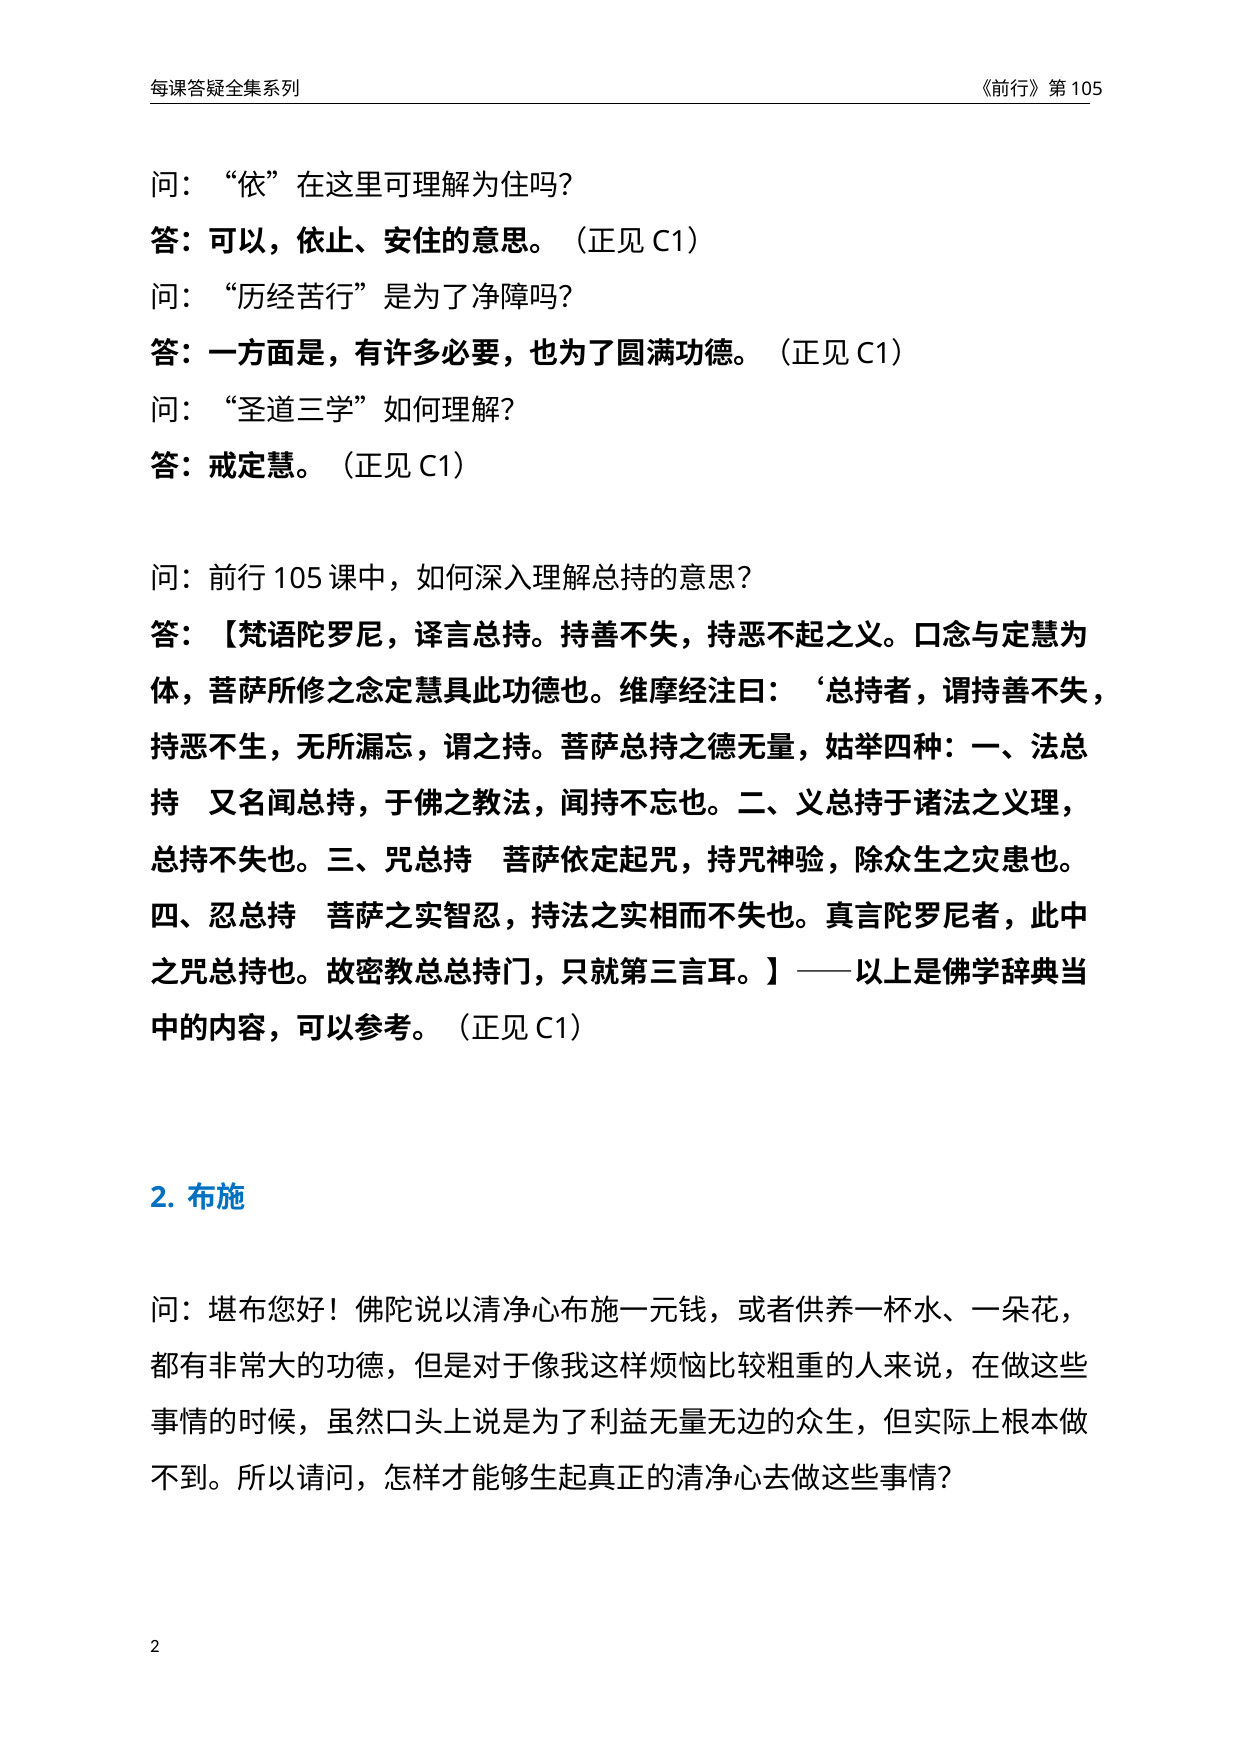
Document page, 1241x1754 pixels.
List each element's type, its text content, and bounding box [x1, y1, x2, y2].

text 答：可以，依止、安住的意思。（正见C1） [150, 206, 1090, 262]
text 问：“圣道三学”如何理解？ [150, 375, 1090, 431]
text 答：一方面是，有许多必要，也为了圆满功德。（正见C1） [150, 319, 1090, 375]
text 问：“依”在这里可理解为住吗？ [150, 150, 1090, 206]
subtitle 布施 [150, 1162, 1090, 1219]
text 答：【梵语陀罗尼，译言总持。持善不失，持恶不起之义。口念与定慧为体，菩萨所修之念定慧具此功德也。维摩经注曰：‘总持者，谓持善不失，持恶不生，无所漏忘，谓之持。菩萨总持之德无量，姑举四种：一、法总持 又名闻总持，于佛之教法，闻持不忘也。二、义总持于诸法之义理，总持不失也。三、咒总持 菩萨依定起咒，持咒神验，除众生之灾患也。四、忍总持 菩萨之实智忍，持法之实相而不失也。真言陀罗尼者，此中之咒总持也。故密教总总持门，只就第三言耳。】——以上是佛学辞典当中的内容，可以参考。（正见C1） [150, 600, 1090, 1050]
text 问：“历经苦行”是为了净障吗？ [150, 262, 1090, 319]
text 问：堪布您好！佛陀说以清净心布施一元钱，或者供养一杯水、一朵花，都有非常大的功德，但是对于像我这样烦恼比较粗重的人来说，在做这些事情的时候，虽然口头上说是为了利益无量无边的众生，但实际上根本做不到。所以请问，怎样才能够生起真正的清净心去做这些事情？ [150, 1275, 1090, 1500]
text 答：戒定慧。（正见C1） [150, 431, 1090, 487]
text 问：前行105课中，如何深入理解总持的意思？ [150, 544, 1090, 600]
